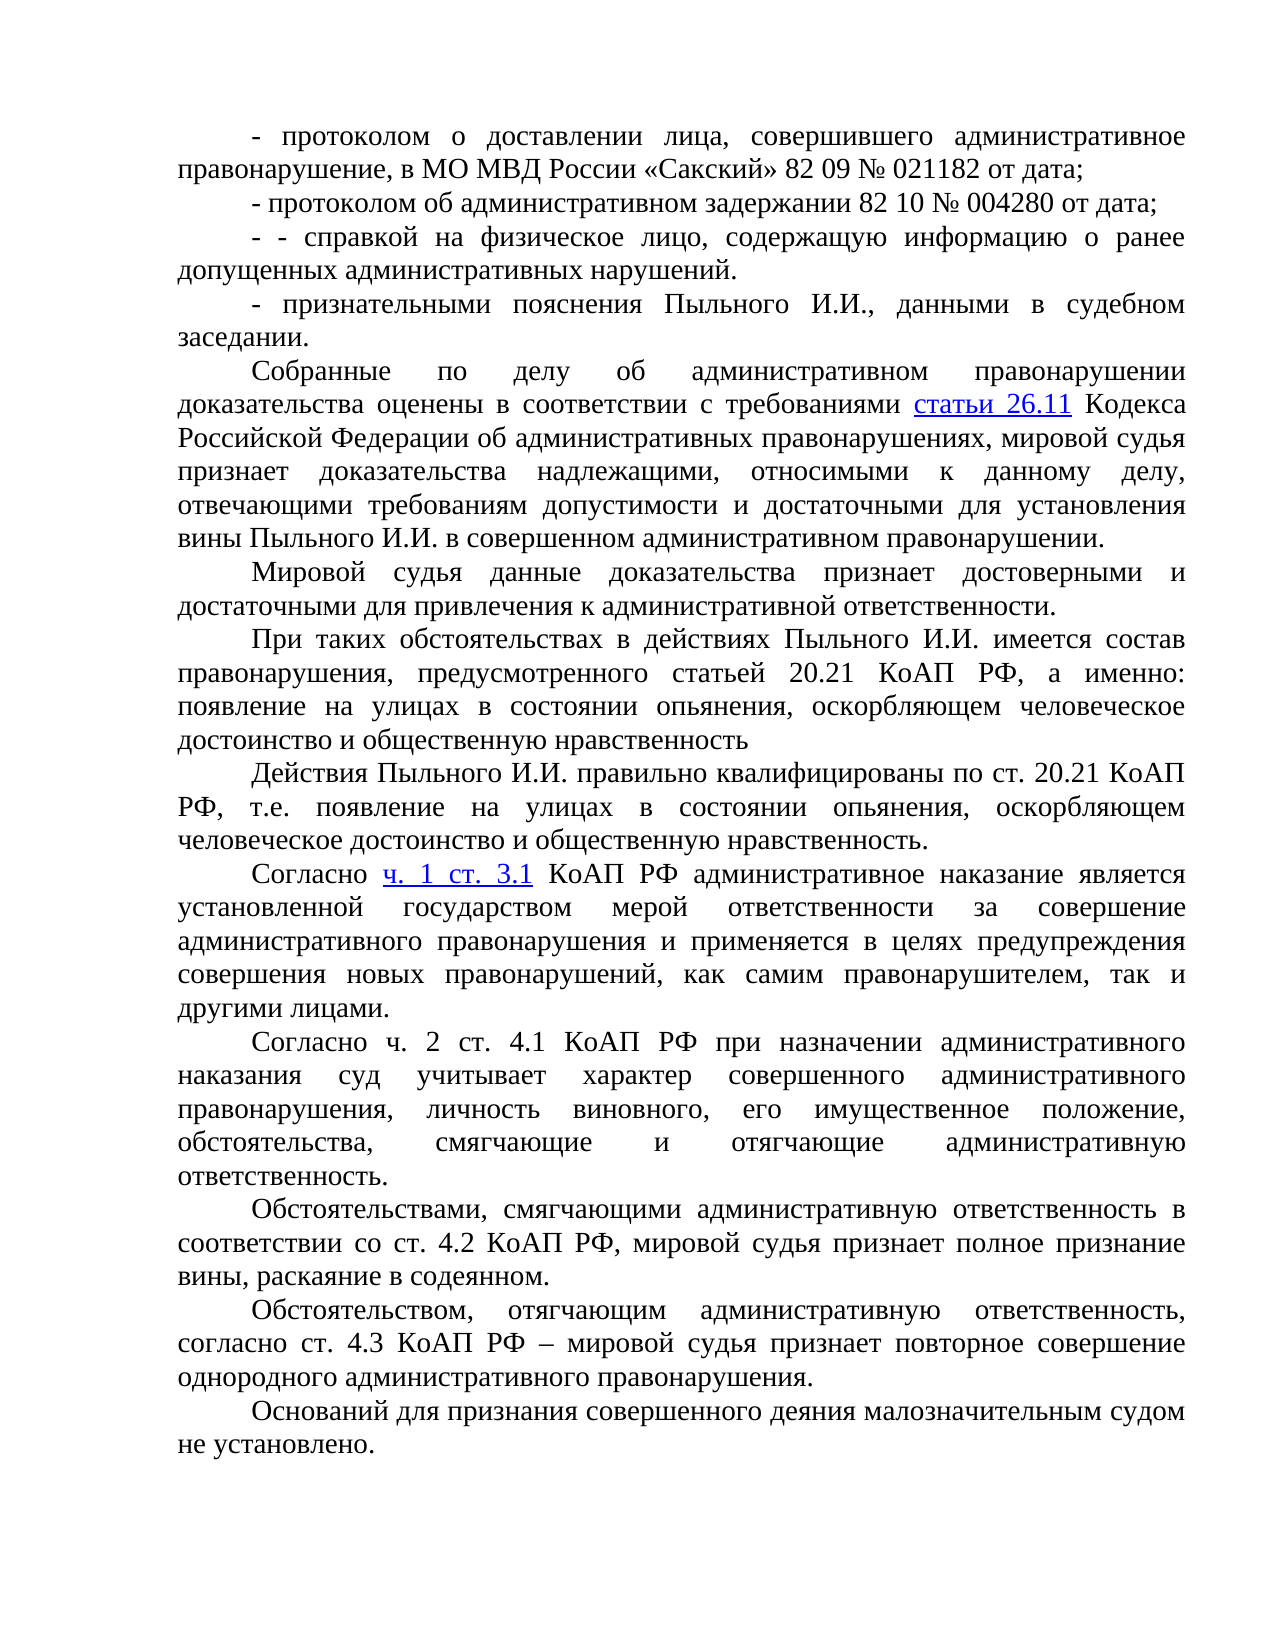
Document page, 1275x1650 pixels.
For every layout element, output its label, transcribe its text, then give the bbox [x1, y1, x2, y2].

text Согласно ч. 1 ст. 3.1 КоАП РФ административное наказание является установленной государством мерой ответственности за совершение административного правонарушения и применяется в целях предупреждения совершения новых правонарушений, как самим правонарушителем, так и другими лицами. [177, 856, 1186, 1024]
text Оснований для признания совершенного деяния малозначительным судом не установлено. [177, 1393, 1186, 1460]
text Согласно ч. 2 ст. 4.1 КоАП РФ при назначении административного наказания суд учитывает характер совершенного административного правонарушения, личность виновного, его имущественное положение, обстоятельства, смягчающие и отягчающие административную ответственность. [177, 1024, 1186, 1191]
text - протоколом о доставлении лица, совершившего административное правонарушение, в МО МВД России «Сакский» 82 09 № 021182 от дата; [177, 118, 1186, 185]
text При таких обстоятельствах в действиях Пыльного И.И. имеется состав правонарушения, предусмотренного статьей 20.21 КоАП РФ, а именно: появление на улицах в состоянии опьянения, оскорбляющем человеческое достоинство и общественную нравственность [177, 621, 1186, 755]
text - - справкой на физическое лицо, содержащую информацию о ранее допущенных административных нарушений. [177, 219, 1186, 286]
text Обстоятельствами, смягчающими административную ответственность в соответствии со ст. 4.2 КоАП РФ, мировой судья признает полное признание вины, раскаяние в содеянном. [177, 1191, 1186, 1292]
text - признательными пояснения Пыльного И.И., данными в судебном заседании. [177, 286, 1186, 353]
text Действия Пыльного И.И. правильно квалифицированы по ст. 20.21 КоАП РФ, т.е. появление на улицах в состоянии опьянения, оскорбляющем человеческое достоинство и общественную нравственность. [177, 755, 1186, 856]
text Собранные по делу об административном правонарушении доказательства оценены в соответствии с требованиями статьи 26.11 Кодекса Российской Федерации об административных правонарушениях, мировой судья признает доказательства надлежащими, относимыми к данному делу, отвечающими требованиям допустимости и достаточными для установления вины Пыльного И.И. в совершенном административном правонарушении. [177, 353, 1186, 554]
text Мировой судья данные доказательства признает достоверными и достаточными для привлечения к административной ответственности. [177, 554, 1186, 621]
text Обстоятельством, отягчающим административную ответственность, согласно ст. 4.3 КоАП РФ – мировой судья признает повторное совершение однородного административного правонарушения. [177, 1292, 1186, 1393]
text - протоколом об административном задержании 82 10 № 004280 от дата; [177, 185, 1186, 219]
